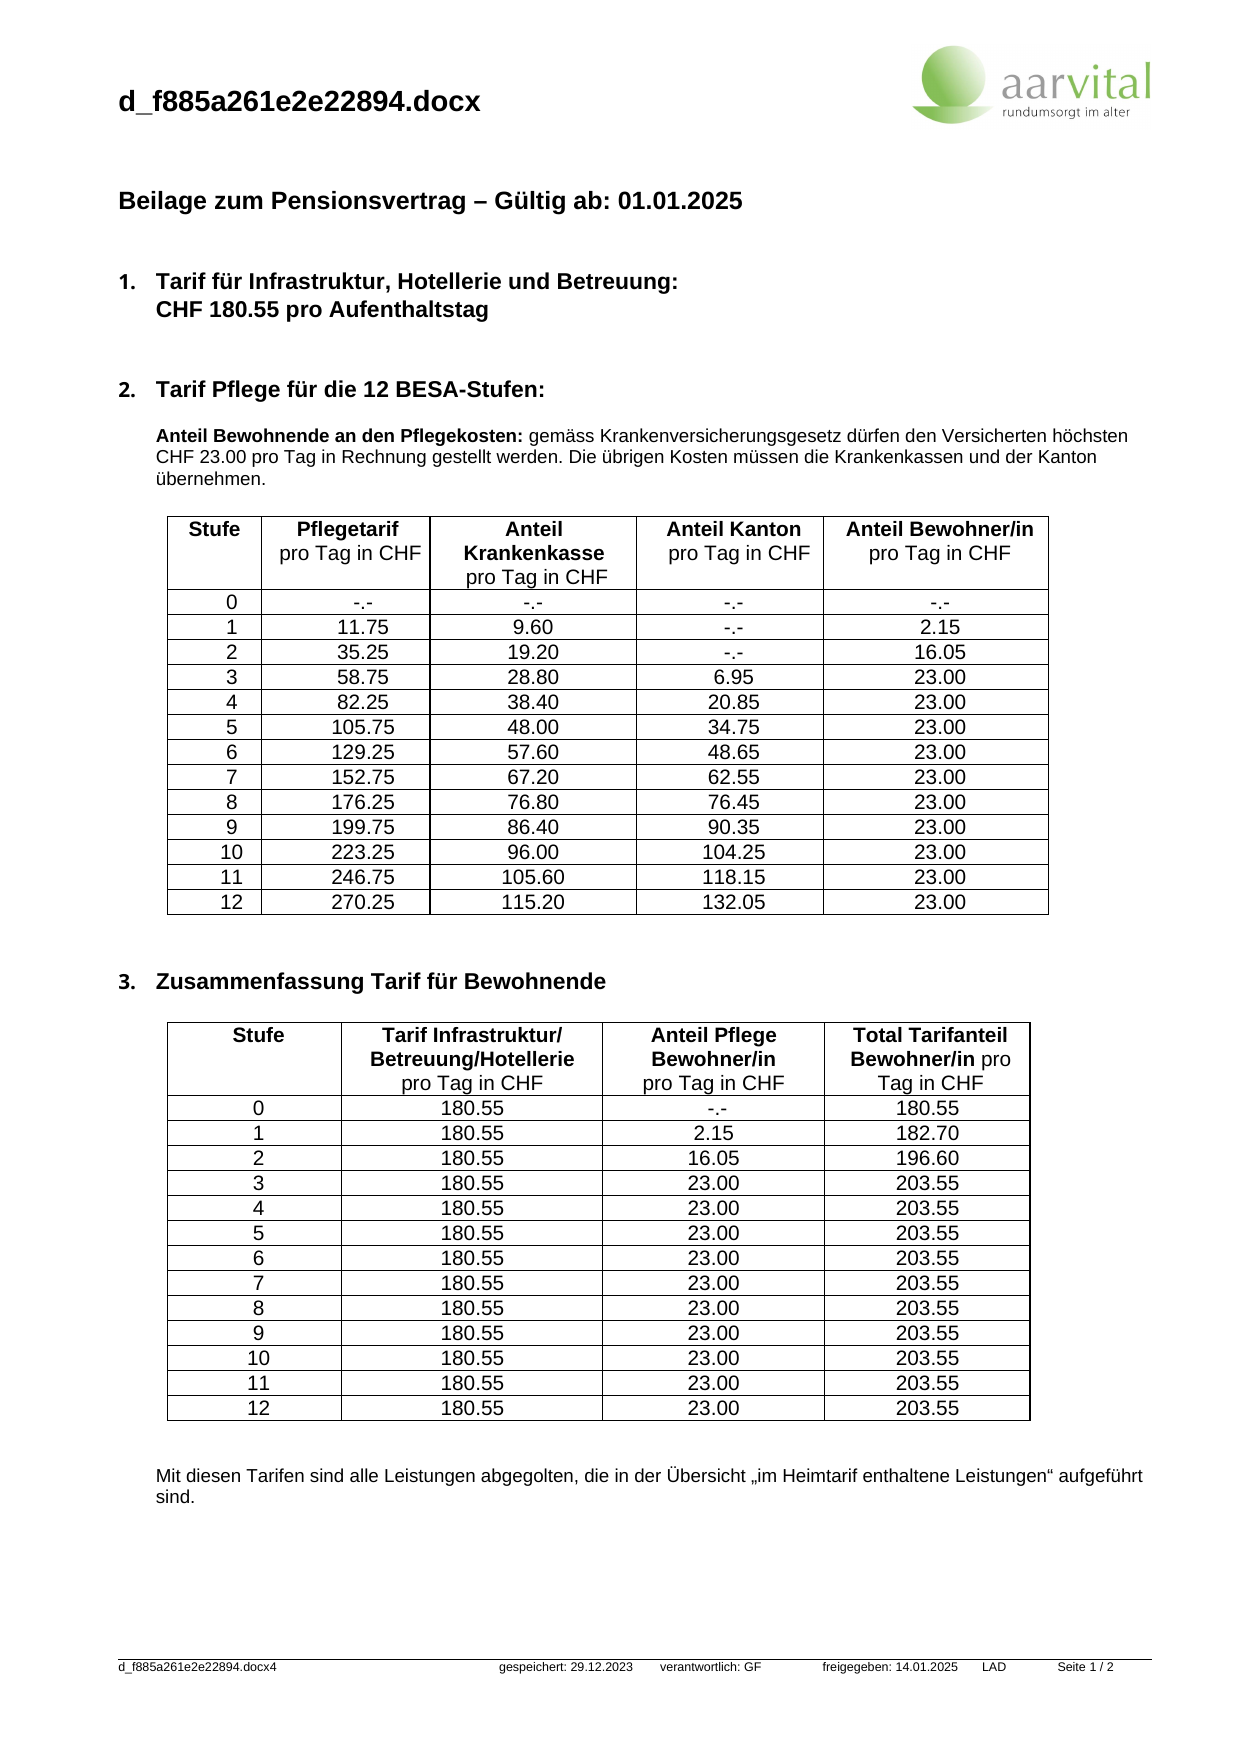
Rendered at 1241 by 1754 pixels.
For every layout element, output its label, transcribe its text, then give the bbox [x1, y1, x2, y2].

table_cell 203.55 [825, 1396, 1029, 1420]
table_cell 90.35 [637, 815, 823, 839]
table_cell 10 [168, 1346, 341, 1370]
table_cell 196.60 [825, 1146, 1029, 1170]
table_cell 28.80 [431, 665, 636, 689]
table_cell 9.60 [431, 615, 636, 639]
table_cell 180.55 [342, 1246, 602, 1270]
table_cell 203.55 [825, 1371, 1029, 1395]
table_cell 23.00 [603, 1396, 824, 1420]
table_cell 23.00 [603, 1171, 824, 1195]
table_cell 82.25 [262, 690, 429, 714]
table_cell 11 [168, 1371, 341, 1395]
table_cell 62.55 [637, 765, 823, 789]
table_cell 2.15 [824, 615, 1048, 639]
table_cell 67.20 [431, 765, 636, 789]
table_cell 23.00 [603, 1346, 824, 1370]
table_cell 23.00 [824, 815, 1048, 839]
table_cell 223.25 [262, 840, 429, 864]
table_cell 1 [168, 1121, 341, 1145]
table_cell 2 [168, 640, 261, 664]
table_cell -.- [637, 590, 823, 614]
table_cell 9 [168, 815, 261, 839]
table_cell -.- [637, 640, 823, 664]
table_cell -.- [262, 590, 429, 614]
table_cell 270.25 [262, 890, 429, 914]
table_cell 76.45 [637, 790, 823, 814]
table_cell 86.40 [431, 815, 636, 839]
table_cell 12 [168, 890, 261, 914]
table_cell 4 [168, 690, 261, 714]
table_cell 152.75 [262, 765, 429, 789]
table_cell 23.00 [603, 1196, 824, 1220]
table_cell 180.55 [342, 1296, 602, 1320]
table_cell 176.25 [262, 790, 429, 814]
list Tarif für Infrastruktur, Hotellerie und Betreuung: CHF 180.55 pro Aufenthaltstag [118, 267, 1152, 322]
table_cell 57.60 [431, 740, 636, 764]
table_cell 0 [168, 590, 261, 614]
table_cell 7 [168, 1271, 341, 1295]
table_cell 203.55 [825, 1321, 1029, 1345]
table_cell 23.00 [824, 890, 1048, 914]
table_cell 199.75 [262, 815, 429, 839]
table_cell 203.55 [825, 1271, 1029, 1295]
table_cell 7 [168, 765, 261, 789]
table_cell 6 [168, 1246, 341, 1270]
table_cell -.- [603, 1096, 824, 1120]
table_cell 10 [168, 840, 261, 864]
table_cell 12 [168, 1396, 341, 1420]
table_cell 105.60 [431, 865, 636, 889]
table_cell 23.00 [824, 840, 1048, 864]
table_cell 118.15 [637, 865, 823, 889]
picture [911, 44, 1152, 130]
table_cell 180.55 [342, 1346, 602, 1370]
table_cell 96.00 [431, 840, 636, 864]
table_cell 20.85 [637, 690, 823, 714]
table_cell 48.00 [431, 715, 636, 739]
table_cell -.- [824, 590, 1048, 614]
table_cell 1 [168, 615, 261, 639]
table_cell 23.00 [824, 690, 1048, 714]
table_cell 23.00 [824, 865, 1048, 889]
table_cell 11 [168, 865, 261, 889]
table_cell 9 [168, 1321, 341, 1345]
table_cell 180.55 [342, 1121, 602, 1145]
table_cell 8 [168, 1296, 341, 1320]
table_cell 35.25 [262, 640, 429, 664]
list Tarif Pflege für die 12 BESA-Stufen: [118, 375, 1152, 403]
table_cell 203.55 [825, 1171, 1029, 1195]
table_cell 203.55 [825, 1221, 1029, 1245]
table_cell 23.00 [824, 790, 1048, 814]
table_header Anteil Kanton pro Tag in CHF [637, 517, 823, 589]
table_cell 4 [168, 1196, 341, 1220]
table_cell 48.65 [637, 740, 823, 764]
table_cell 180.55 [342, 1146, 602, 1170]
table_cell 38.40 [431, 690, 636, 714]
table_cell 11.75 [262, 615, 429, 639]
table_cell 23.00 [824, 765, 1048, 789]
table_header Tarif Infrastruktur/ Betreuung/Hotellerie pro Tag in CHF [342, 1023, 602, 1095]
table_cell 5 [168, 1221, 341, 1245]
table_cell 203.55 [825, 1346, 1029, 1370]
table_cell 203.55 [825, 1296, 1029, 1320]
table_cell 129.25 [262, 740, 429, 764]
table_header Anteil Pflege Bewohner/in pro Tag in CHF [603, 1023, 824, 1095]
table_cell 115.20 [431, 890, 636, 914]
table_cell -.- [431, 590, 636, 614]
table_cell 3 [168, 665, 261, 689]
table_header Pflegetarif pro Tag in CHF [262, 517, 429, 589]
table_cell 132.05 [637, 890, 823, 914]
table_cell -.- [637, 615, 823, 639]
table_cell 3 [168, 1171, 341, 1195]
table_cell 180.55 [825, 1096, 1029, 1120]
text Beilage zum Pensionsvertrag – Gültig ab: 01.01.2025 [118, 186, 1152, 214]
table_cell 23.00 [603, 1271, 824, 1295]
table_cell 246.75 [262, 865, 429, 889]
table_cell 180.55 [342, 1221, 602, 1245]
table_cell 180.55 [342, 1371, 602, 1395]
table_cell 2 [168, 1146, 341, 1170]
table_cell 23.00 [824, 665, 1048, 689]
table_cell 180.55 [342, 1396, 602, 1420]
text Mit diesen Tarifen sind alle Leistungen abgegolten, die in der Übersicht „im Heimtarif enthaltene Leistungen“ aufgeführt sind. [156, 1464, 1152, 1507]
table_header Stufe [168, 517, 261, 589]
table_cell 23.00 [824, 715, 1048, 739]
table_cell 180.55 [342, 1271, 602, 1295]
table_cell 180.55 [342, 1321, 602, 1345]
table_cell 58.75 [262, 665, 429, 689]
table_cell 180.55 [342, 1171, 602, 1195]
table_cell 23.00 [603, 1246, 824, 1270]
table_cell 23.00 [603, 1296, 824, 1320]
table_cell 23.00 [603, 1321, 824, 1345]
text Anteil Bewohnende an den Pflegekosten: gemäss Krankenversicherungsgesetz dürfen den Versicherten höchsten CHF 23.00 pro Tag in Rechnung gestellt werden. Die übrigen Kosten müssen die Krankenkassen und der Kanton übernehmen. [156, 425, 1152, 489]
table_cell 76.80 [431, 790, 636, 814]
table_cell 8 [168, 790, 261, 814]
table_cell 23.00 [603, 1371, 824, 1395]
table_cell 203.55 [825, 1246, 1029, 1270]
table_cell 180.55 [342, 1196, 602, 1220]
table_cell 6 [168, 740, 261, 764]
table_cell 104.25 [637, 840, 823, 864]
table_cell 16.05 [603, 1146, 824, 1170]
list Zusammenfassung Tarif für Bewohnende [118, 967, 1152, 996]
table_cell 6.95 [637, 665, 823, 689]
table_cell 2.15 [603, 1121, 824, 1145]
table_cell 34.75 [637, 715, 823, 739]
table_cell 23.00 [603, 1221, 824, 1245]
table_header Stufe [168, 1023, 341, 1095]
table_cell 203.55 [825, 1196, 1029, 1220]
table_cell 182.70 [825, 1121, 1029, 1145]
table_header Anteil Krankenkasse pro Tag in CHF [431, 517, 636, 589]
table_cell 23.00 [824, 740, 1048, 764]
table_cell 16.05 [824, 640, 1048, 664]
table_cell 0 [168, 1096, 341, 1120]
table_cell 180.55 [342, 1096, 602, 1120]
table_cell 19.20 [431, 640, 636, 664]
table_header Total Tarifanteil Bewohner/in pro Tag in CHF [825, 1023, 1029, 1095]
table_cell 5 [168, 715, 261, 739]
table_header Anteil Bewohner/in pro Tag in CHF [824, 517, 1048, 589]
table_cell 105.75 [262, 715, 429, 739]
